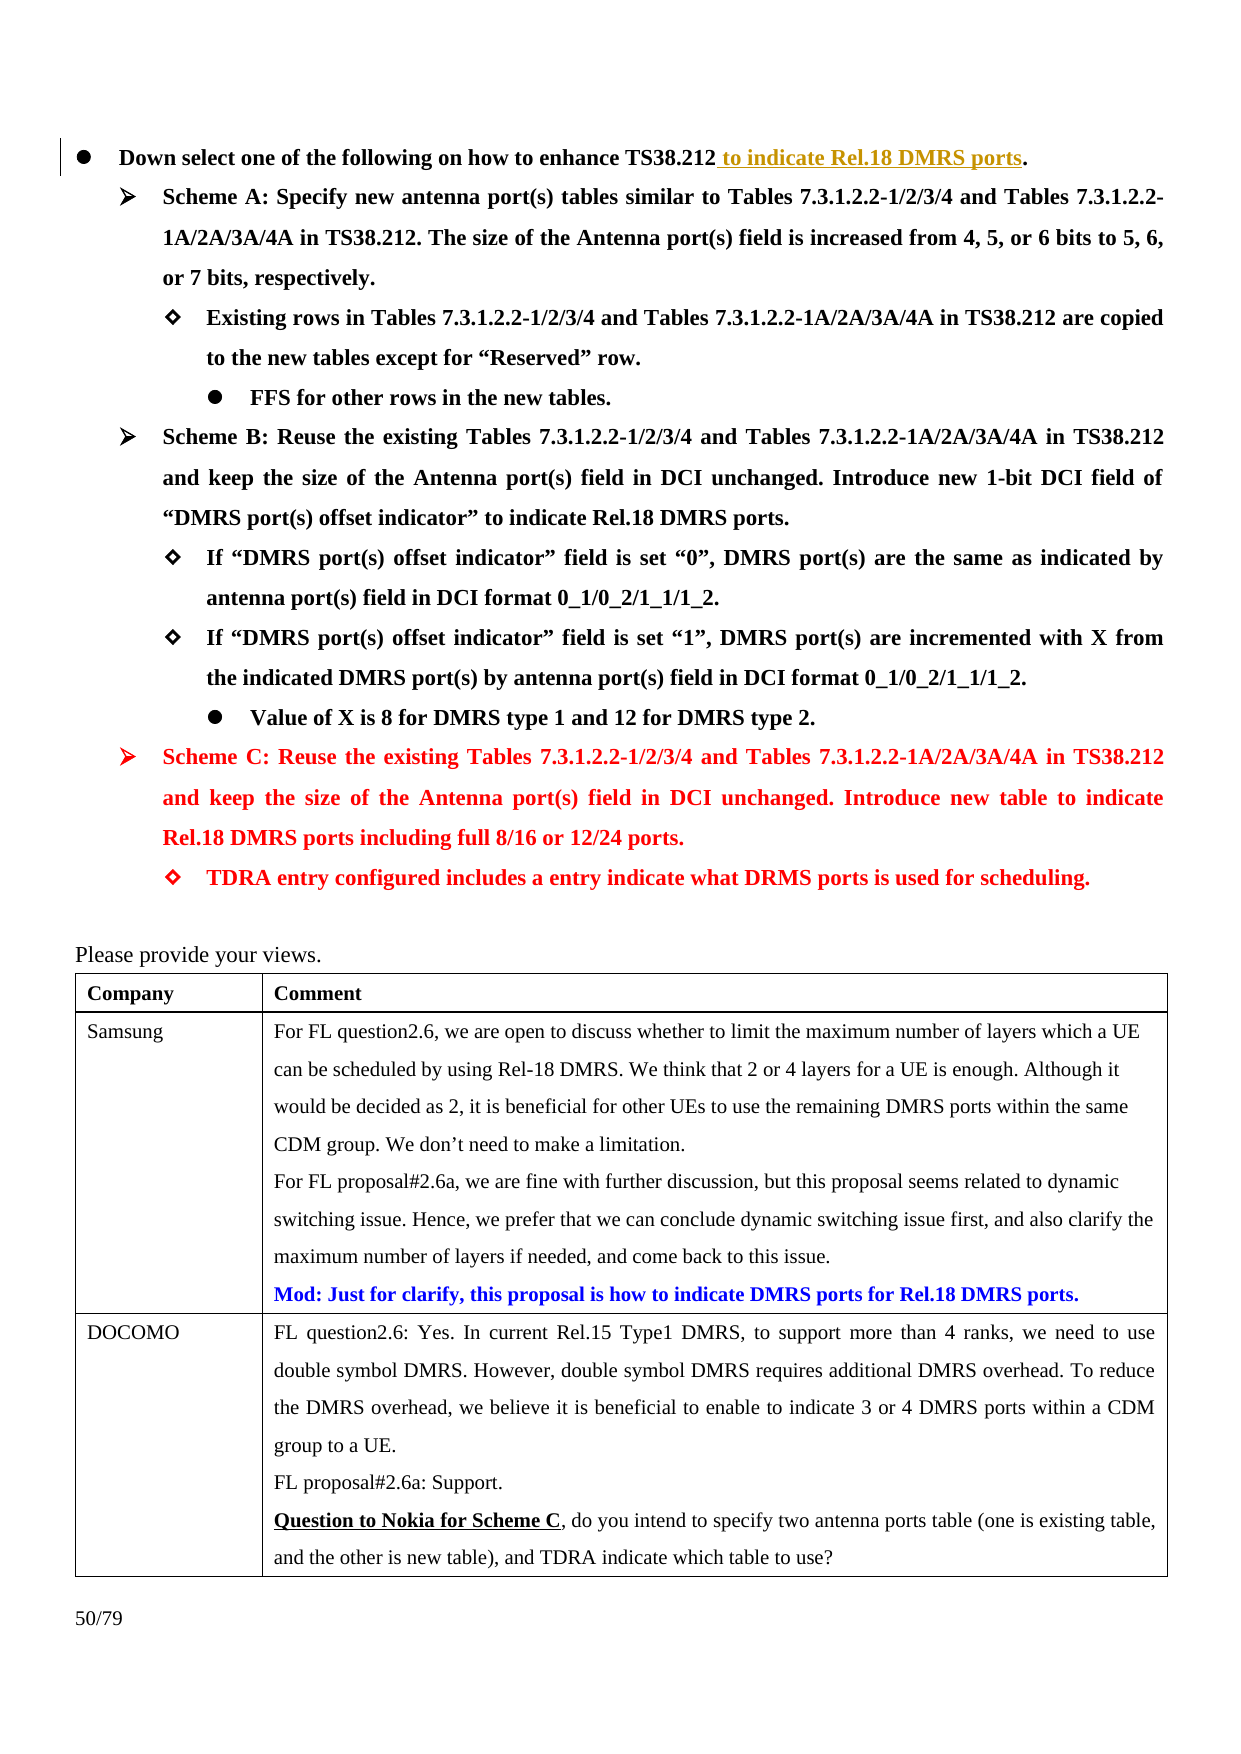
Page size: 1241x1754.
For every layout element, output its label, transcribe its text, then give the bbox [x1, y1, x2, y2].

list FFS for other rows in the new tables. [206, 378, 1165, 416]
list Down select one of the following on how to enhance TS38.212. [75, 138, 1165, 176]
text Please provide your views. [75, 935, 1165, 973]
table_header Comment [263, 974, 1167, 1011]
list If “DMRS port(s) offset indicator” field is set “1”, DMRS port(s) are incremented with X from the indicated DMRS port(s) by antenna port(s) field in DCI format 0_1/0_2/1_1/1_2. [162, 618, 1165, 696]
table_cell FL question2.6: Yes. In current Rel.15 Type1 DMRS, to support more than 4 ranks, we need to use double symbol DMRS. However, double symbol DMRS requires additional DMRS overhead. To reduce the DMRS overhead, we believe it is beneficial to enable to indicate 3 or 4 DMRS ports within a CDM group to a UE. FL proposal#2.6a: Support. Question to Nokia for Scheme C, do you intend to specify two antenna ports table (one is existing table, and the other is new table), and TDRA indicate which table to use? [263, 1314, 1167, 1576]
table_cell DOCOMO [76, 1314, 262, 1576]
list TDRA entry configured includes a entry indicate what DRMS ports is used for scheduling. [162, 858, 1165, 896]
list Scheme A: Specify new antenna port(s) tables similar to Tables 7.3.1.2.2-1/2/3/4 and Tables 7.3.1.2.2-1A/2A/3A/4A in TS38.212. The size of the Antenna port(s) field is increased from 4, 5, or 6 bits to 5, 6, or 7 bits, respectively. [119, 178, 1165, 296]
list Existing rows in Tables 7.3.1.2.2-1/2/3/4 and Tables 7.3.1.2.2-1A/2A/3A/4A in TS38.212 are copied to the new tables except for “Reserved” row. [162, 298, 1165, 376]
list Scheme B: Reuse the existing Tables 7.3.1.2.2-1/2/3/4 and Tables 7.3.1.2.2-1A/2A/3A/4A in TS38.212 and keep the size of the Antenna port(s) field in DCI unchanged. Introduce new 1-bit DCI field of “DMRS port(s) offset indicator” to indicate Rel.18 DMRS ports. [119, 418, 1165, 536]
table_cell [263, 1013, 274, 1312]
table_cell Samsung [76, 1013, 262, 1312]
list If “DMRS port(s) offset indicator” field is set “0”, DMRS port(s) are the same as indicated by antenna port(s) field in DCI format 0_1/0_2/1_1/1_2. [162, 538, 1165, 616]
table_header Company [76, 974, 262, 1011]
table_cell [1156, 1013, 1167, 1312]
list Value of X is 8 for DMRS type 1 and 12 for DMRS type 2. [206, 698, 1165, 736]
list Scheme C: Reuse the existing Tables 7.3.1.2.2-1/2/3/4 and Tables 7.3.1.2.2-1A/2A/3A/4A in TS38.212 and keep the size of the Antenna port(s) field in DCI unchanged. Introduce new table to indicate Rel.18 DMRS ports including full 8/16 or 12/24 ports. [119, 738, 1165, 856]
